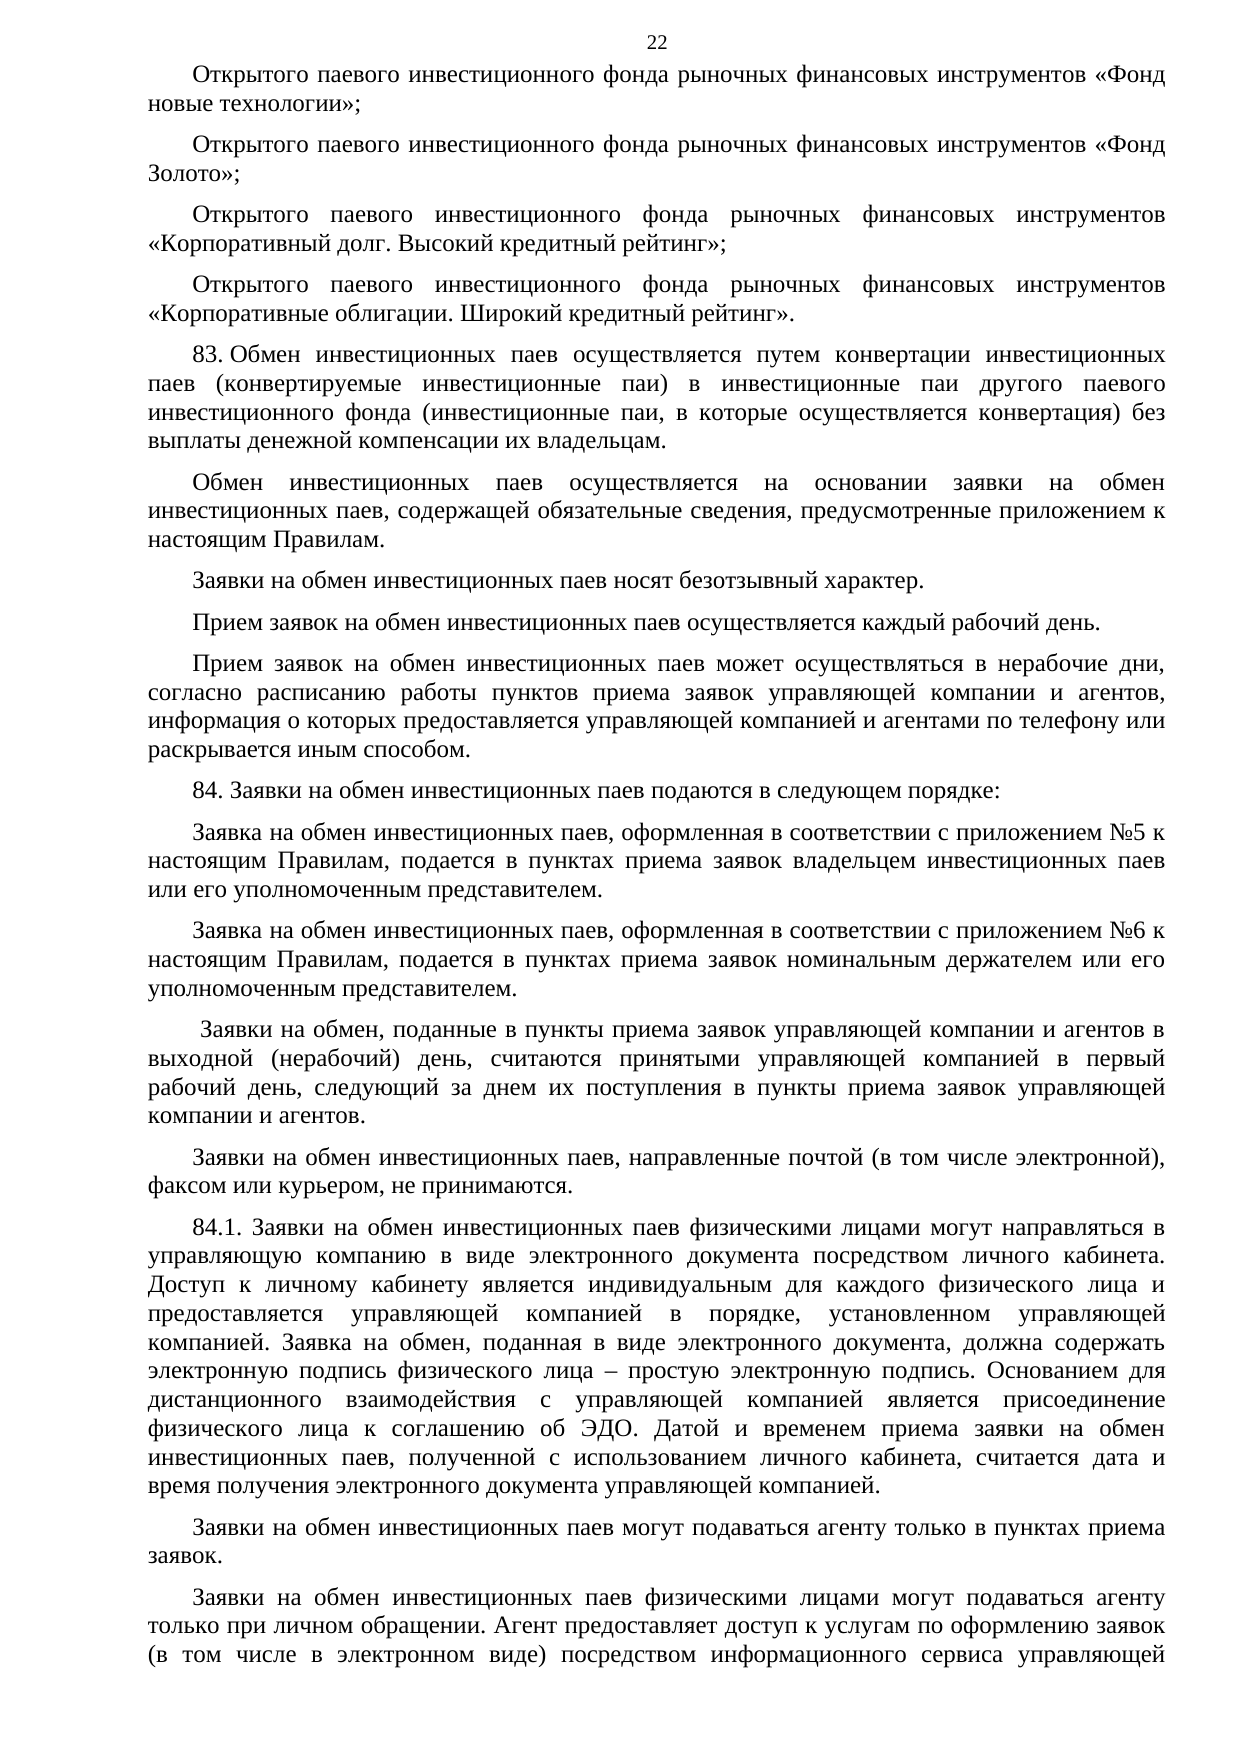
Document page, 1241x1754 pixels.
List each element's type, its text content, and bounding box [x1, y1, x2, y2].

text Открытого паевого инвестиционного фонда рыночных финансовых инструментов «Корпоративный долг. Высокий кредитный рейтинг»; [148, 199, 1166, 257]
text Заявки на обмен, поданные в пункты приема заявок управляющей компании и агентов в выходной (нерабочий) день, считаются принятыми управляющей компанией в первый рабочий день, следующий за днем их поступления в пункты приема заявок управляющей компании и агентов. [148, 1014, 1166, 1129]
text Заявки на обмен инвестиционных паев носят безотзывный характер. [148, 565, 1166, 594]
text Прием заявок на обмен инвестиционных паев может осуществляться в нерабочие дни, согласно расписанию работы пунктов приема заявок управляющей компании и агентов, информация о которых предоставляется управляющей компанией и агентами по телефону или раскрывается иным способом. [148, 648, 1166, 763]
text Обмен инвестиционных паев осуществляется на основании заявки на обмен инвестиционных паев, содержащей обязательные сведения, предусмотренные приложением к настоящим Правилам. [148, 467, 1166, 553]
text Заявки на обмен инвестиционных паев, направленные почтой (в том числе электронной), факсом или курьером, не принимаются. [148, 1142, 1166, 1199]
text Открытого паевого инвестиционного фонда рыночных финансовых инструментов «Корпоративные облигации. Широкий кредитный рейтинг». [148, 269, 1166, 327]
text Заявки на обмен инвестиционных паев могут подаваться агенту только в пунктах приема заявок. [148, 1512, 1166, 1569]
text Открытого паевого инвестиционного фонда рыночных финансовых инструментов «Фонд новые технологии»; [148, 59, 1166, 117]
text Заявка на обмен инвестиционных паев, оформленная в соответствии с приложением №5 к настоящим Правилам, подается в пунктах приема заявок владельцем инвестиционных паев или его уполномоченным представителем. [148, 817, 1166, 903]
text 84.1. Заявки на обмен инвестиционных паев физическими лицами могут направляться в управляющую компанию в виде электронного документа посредством личного кабинета. Доступ к личному кабинету является индивидуальным для каждого физического лица и предоставляется управляющей компанией в порядке, установленном управляющей компанией. Заявка на обмен, поданная в виде электронного документа, должна содержать электронную подпись физического лица – простую электронную подпись. Основанием для дистанционного взаимодействия с управляющей компанией является присоединение физического лица к соглашению об ЭДО. Датой и временем приема заявки на обмен инвестиционных паев, полученной с использованием личного кабинета, считается дата и время получения электронного документа управляющей компанией. [148, 1212, 1166, 1499]
text Открытого паевого инвестиционного фонда рыночных финансовых инструментов «Фонд Золото»; [148, 129, 1166, 187]
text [148, 1582, 1166, 1668]
text Прием заявок на обмен инвестиционных паев осуществляется каждый рабочий день. [148, 607, 1166, 635]
text 83. Обмен инвестиционных паев осуществляется путем конвертации инвестиционных паев (конвертируемые инвестиционные паи) в инвестиционные паи другого паевого инвестиционного фонда (инвестиционные паи, в которые осуществляется конвертация) без выплаты денежной компенсации их владельцам. [148, 339, 1166, 454]
text Заявка на обмен инвестиционных паев, оформленная в соответствии с приложением №6 к настоящим Правилам, подается в пунктах приема заявок номинальным держателем или его уполномоченным представителем. [148, 915, 1166, 1002]
text 84. Заявки на обмен инвестиционных паев подаются в следующем порядке: [148, 775, 1166, 804]
